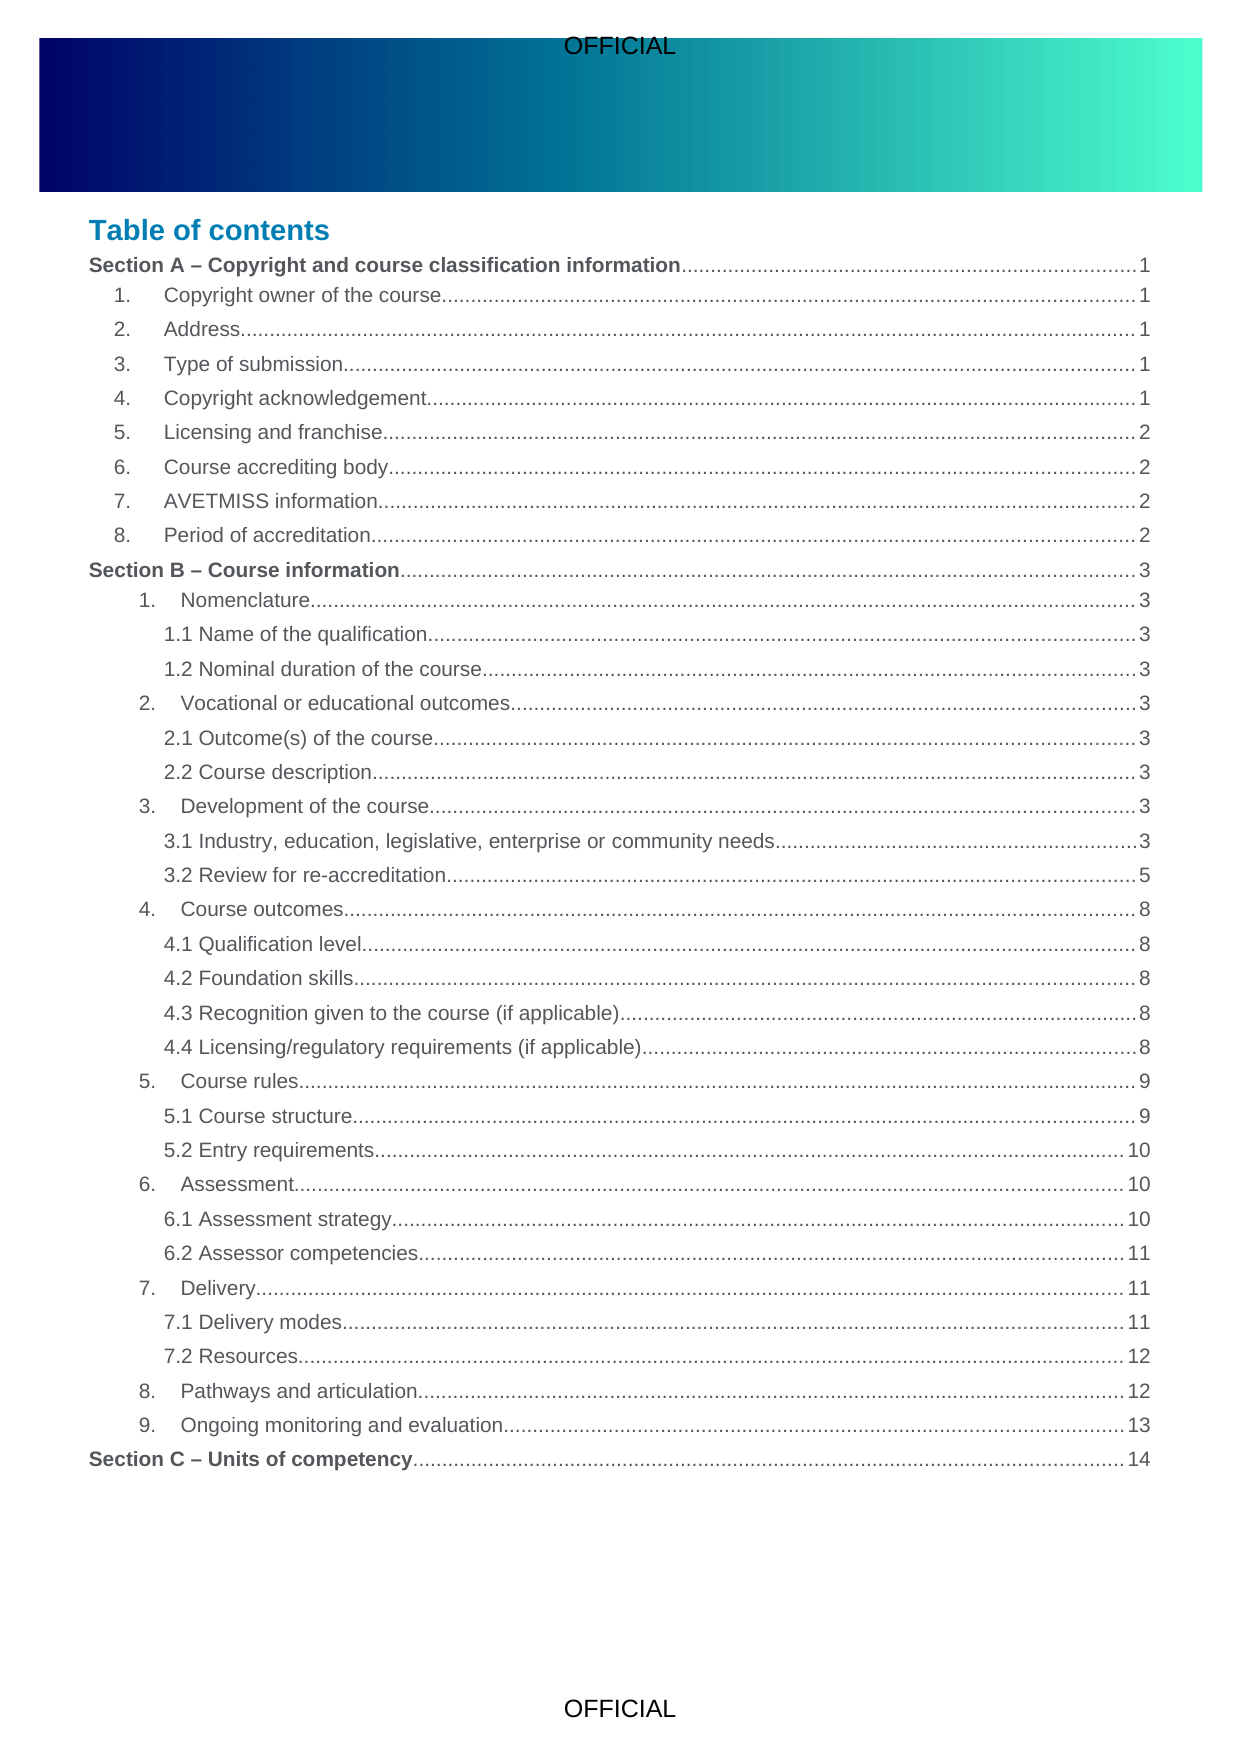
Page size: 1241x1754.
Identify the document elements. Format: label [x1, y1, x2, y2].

picture [39, 38, 452, 192]
picture [623, 38, 1203, 192]
picture [650, 39, 656, 47]
